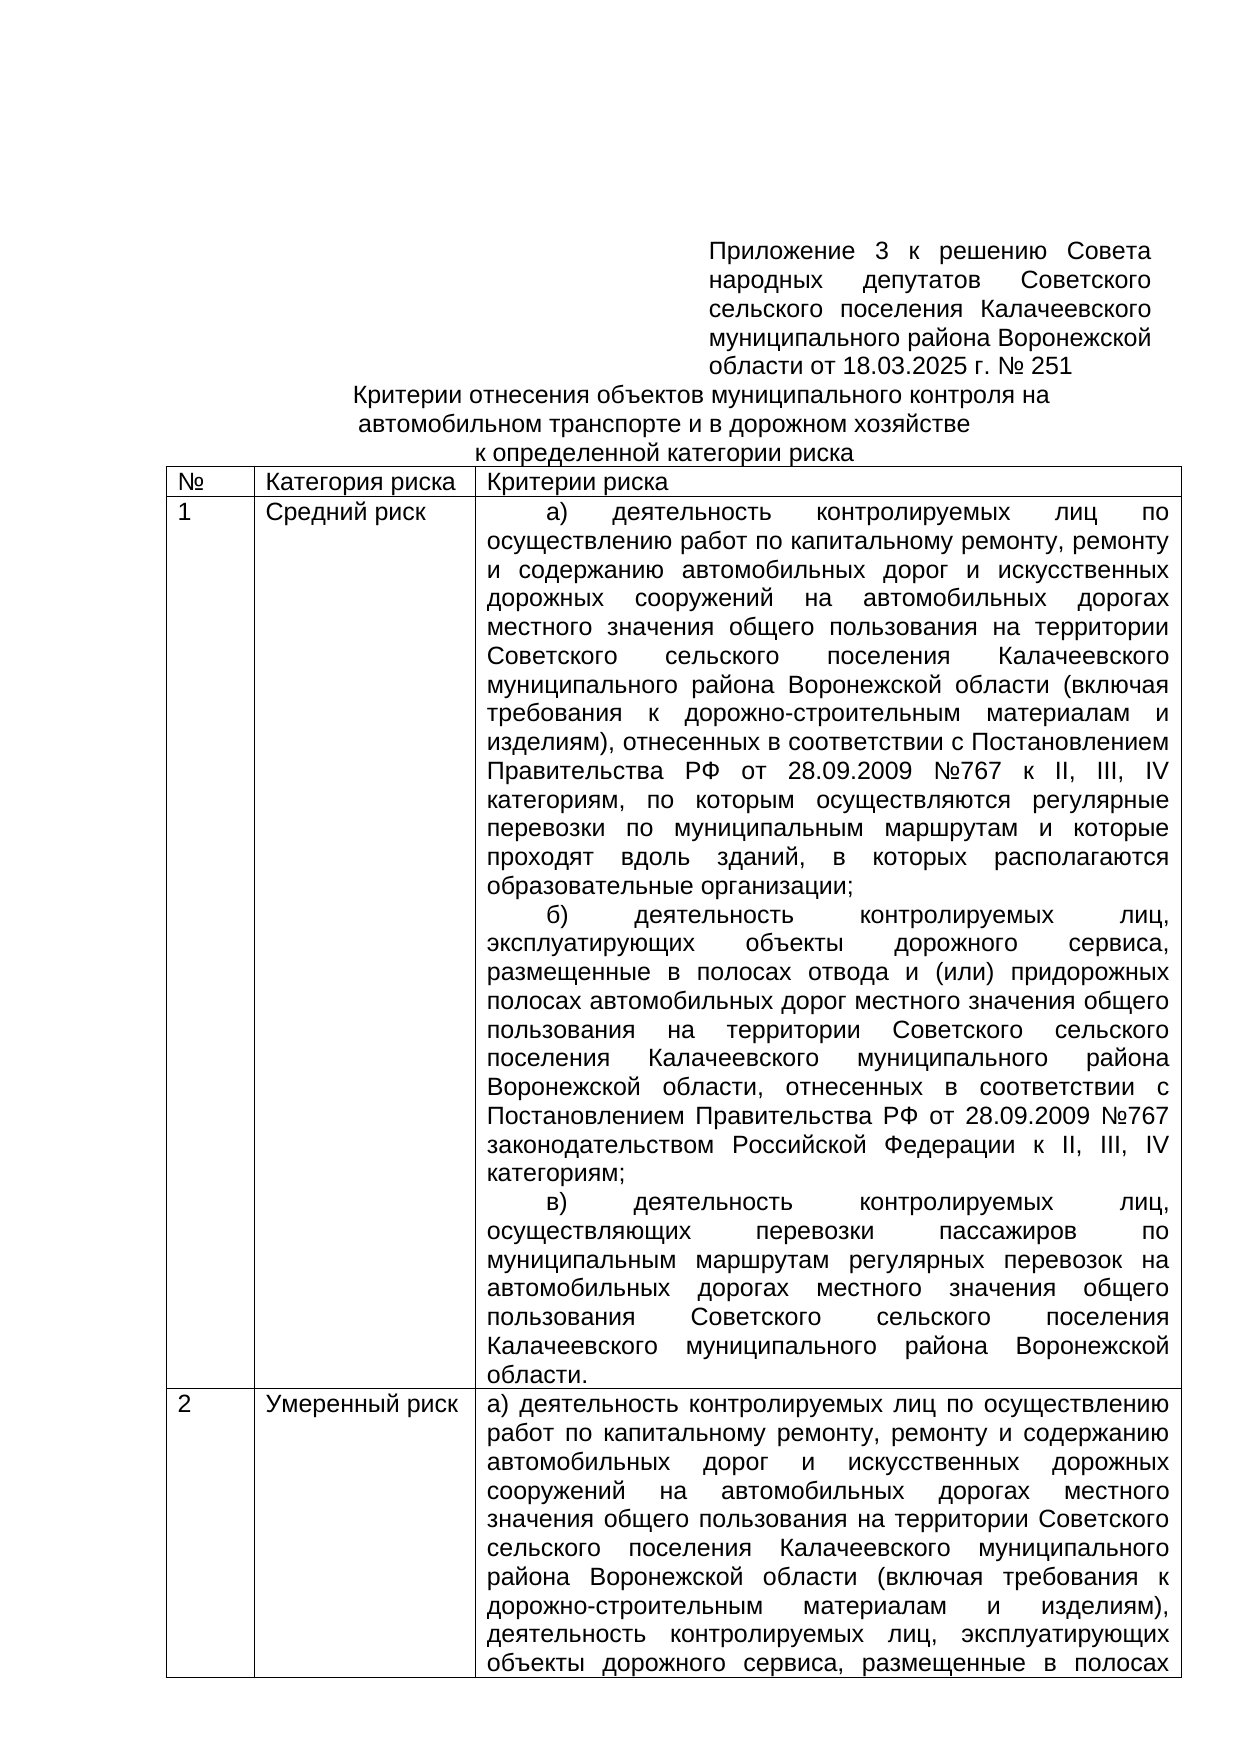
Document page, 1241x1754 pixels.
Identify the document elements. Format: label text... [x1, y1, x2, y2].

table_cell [476, 1389, 1181, 1677]
table_header Категория риска [255, 467, 475, 496]
text автомобильном транспорте и в дорожном хозяйстве [177, 409, 1152, 437]
table_cell 2 [167, 1389, 254, 1677]
table_cell Умеренный риск [255, 1389, 475, 1677]
text Приложение 3 к решению Совета народных депутатов Советского сельского поселения Калачеевского муниципального района Воронежской области от 18.03.2025 г. № 251 [709, 236, 1152, 380]
text Критерии отнесения объектов муниципального контроля на [177, 380, 1152, 409]
table_cell а) деятельность контролируемых лиц по осуществлению работ по капитальному ремонту, ремонту и содержанию автомобильных дорог и искусственных дорожных сооружений на автомобильных дорогах местного значения общего пользования на территории Советского сельского поселения Калачеевского муниципального района Воронежской области (включая требования к дорожно-строительным материалам и изделиям), отнесенных в соответствии с Постановлением Правительства РФ от 28.09.2009 №767 к II, III, IV категориям, по которым осуществляются регулярные перевозки по муниципальным маршрутам и которые проходят вдоль зданий, в которых располагаются образовательные организации; б) деятельность контролируемых лиц, эксплуатирующих объекты дорожного сервиса, размещенные в полосах отвода и (или) придорожных полосах автомобильных дорог местного значения общего пользования на территории Советского сельского поселения Калачеевского муниципального района Воронежской области, отнесенных в соответствии с Постановлением Правительства РФ от 28.09.2009 №767 законодательством Российской Федерации к II, III, IV категориям; в) деятельность контролируемых лиц, осуществляющих перевозки пассажиров по муниципальным маршрутам регулярных перевозок на автомобильных дорогах местного значения общего пользования Советского сельского поселения Калачеевского муниципального района Воронежской области. [476, 497, 1181, 1388]
table_header Критерии риска [476, 467, 1181, 496]
table_header № [167, 467, 254, 496]
text к определенной категории риска [177, 437, 1152, 466]
table_cell 1 [167, 497, 254, 1388]
table_cell Средний риск [255, 497, 475, 1388]
